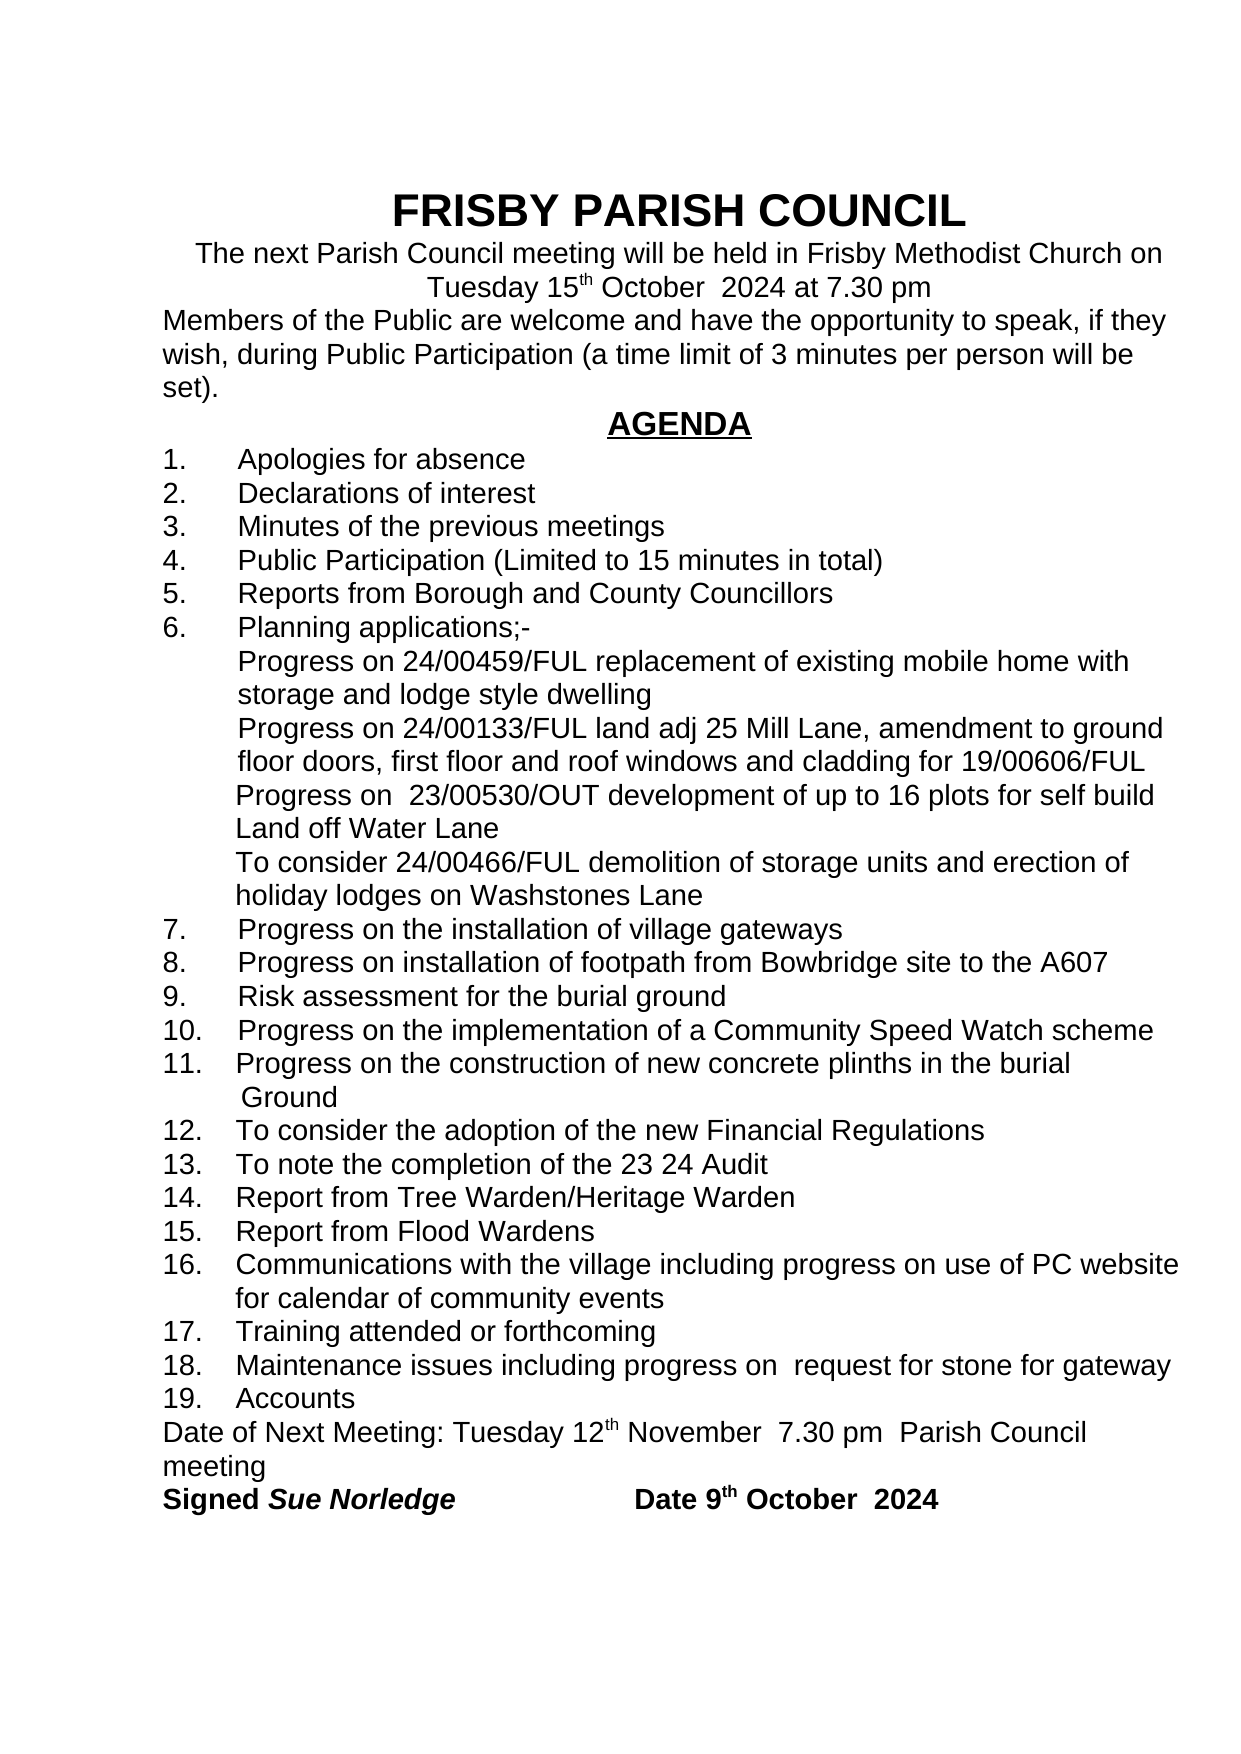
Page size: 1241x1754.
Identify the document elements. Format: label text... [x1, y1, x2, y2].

text Progress on 24/00133/FUL land adj 25 Mill Lane, amendment to ground floor doors, first floor and roof windows and cladding for 19/00606/FUL [237, 711, 1196, 778]
text 17. Training attended or forthcoming [162, 1314, 1196, 1348]
text 11. Progress on the construction of new concrete plinths in the burial [162, 1046, 1196, 1080]
text holiday lodges on Washstones Lane [162, 878, 1196, 912]
text 12. To consider the adoption of the new Financial Regulations [162, 1113, 1196, 1147]
list Minutes of the previous meetings [162, 509, 1196, 543]
list Reports from Borough and County Councillors [162, 577, 1196, 610]
text 19. Accounts [162, 1382, 1196, 1415]
text Land off Water Lane [162, 811, 1196, 845]
text Ground [162, 1080, 1196, 1113]
title FRISBY PARISH COUNCIL [162, 183, 1196, 236]
text 16. Communications with the village including progress on use of PC website [162, 1247, 1196, 1281]
text Progress on 23/00530/OUT development of up to 16 plots for self build [162, 778, 1196, 811]
text Tuesday 15th October 2024 at 7.30 pm [162, 270, 1196, 303]
text Members of the Public are welcome and have the opportunity to speak, if they wish, during Public Participation (a time limit of 3 minutes per person will be set). [162, 303, 1196, 404]
text Date of Next Meeting: Tuesday 12th November 7.30 pm Parish Council meeting [162, 1415, 1196, 1482]
text 18. Maintenance issues including progress on request for stone for gateway [162, 1348, 1196, 1382]
text for calendar of community events [162, 1281, 1196, 1314]
list Apologies for absence [162, 442, 1196, 476]
text 13. To note the completion of the 23 24 Audit [162, 1147, 1196, 1180]
text Progress on 24/00459/FUL replacement of existing mobile home with storage and lodge style dwelling [237, 644, 1196, 711]
subtitle The next Parish Council meeting will be held in Frisby Methodist Church on [162, 236, 1196, 270]
text To consider 24/00466/FUL demolition of storage units and erection of [162, 845, 1196, 878]
list Progress on the installation of village gateways [162, 912, 1196, 946]
list Risk assessment for the burial ground [162, 979, 1196, 1013]
list Progress on the implementation of a Community Speed Watch scheme [162, 1013, 1196, 1046]
text 14. Report from Tree Warden/Heritage Warden [162, 1180, 1196, 1214]
list Public Participation (Limited to 15 minutes in total) [162, 543, 1196, 577]
list Declarations of interest [162, 476, 1196, 509]
subtitle AGENDA [162, 404, 1196, 442]
text Signed Sue Norledge Date 9th October 2024 [162, 1482, 1196, 1516]
list Planning applications;- [162, 610, 1196, 644]
list Progress on installation of footpath from Bowbridge site to the A607 [162, 946, 1196, 979]
text 15. Report from Flood Wardens [162, 1214, 1196, 1247]
